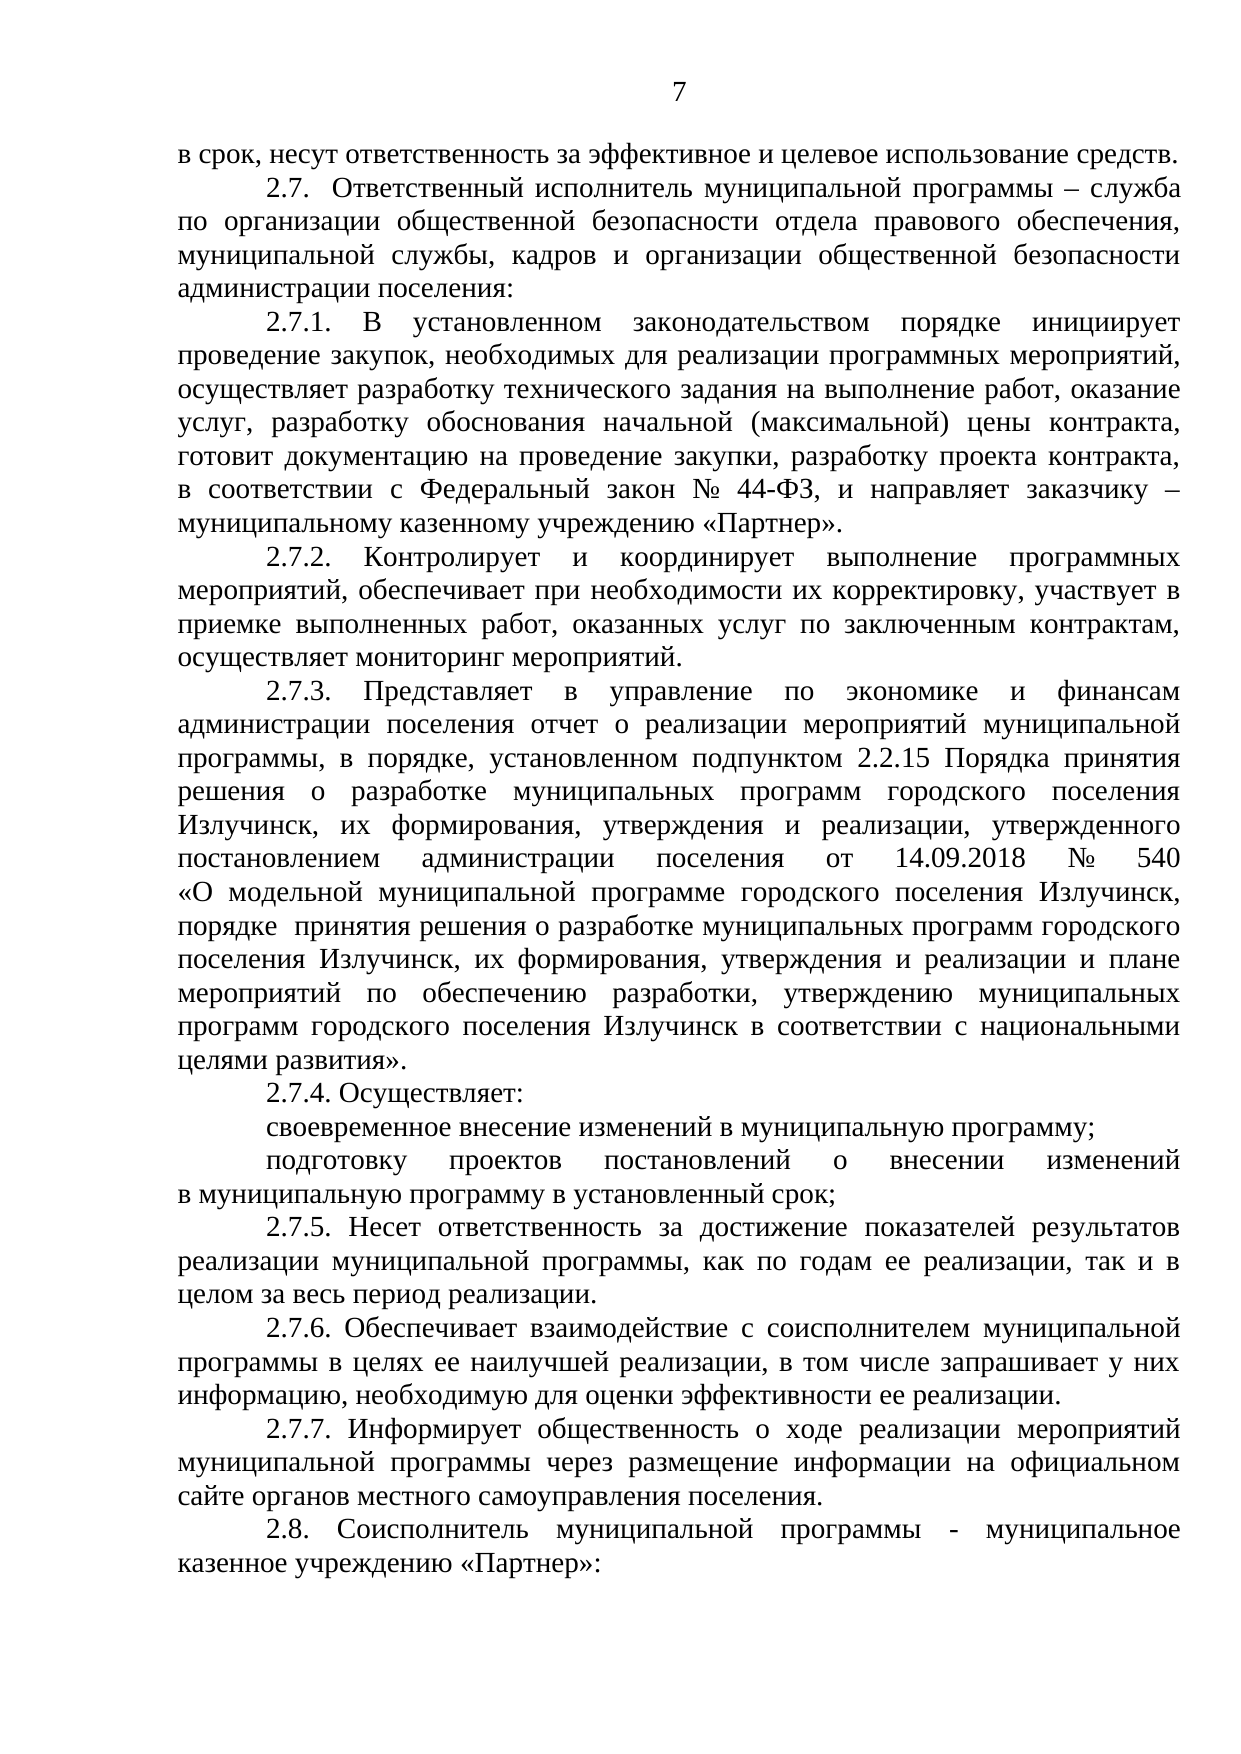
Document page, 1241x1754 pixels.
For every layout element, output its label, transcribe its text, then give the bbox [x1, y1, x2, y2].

text 2.7.4. Осуществляет: [177, 1075, 1181, 1109]
text своевременное внесение изменений в муниципальную программу; [177, 1109, 1181, 1142]
text 2.8. Соисполнитель муниципальной программы - муниципальное казенное учреждению «Партнер»: [177, 1511, 1181, 1578]
text 2.7.3. Представляет в управление по экономике и финансам администрации поселения отчет о реализации мероприятий муниципальной программы, в порядке, установленном подпунктом 2.2.15 Порядка принятия решения о разработке муниципальных программ городского поселения Излучинск, их формирования, утверждения и реализации, утвержденного постановлением администрации поселения от 14.09.2018 № 540 «О модельной муниципальной программе городского поселения Излучинск, порядке принятия решения о разработке муниципальных программ городского поселения Излучинск, их формирования, утверждения и реализации и плане мероприятий по обеспечению разработки, утверждению муниципальных программ городского поселения Излучинск в соответствии с национальными целями развития». [177, 673, 1181, 1075]
text подготовку проектов постановлений о внесении изменений в муниципальную программу в установленный срок; [177, 1142, 1181, 1209]
text 2.7.5. Несет ответственность за достижение показателей результатов реализации муниципальной программы, как по годам ее реализации, так и в целом за весь период реализации. [177, 1209, 1181, 1310]
text 2.7.1. В установленном законодательством порядке инициирует проведение закупок, необходимых для реализации программных мероприятий, осуществляет разработку технического задания на выполнение работ, оказание услуг, разработку обоснования начальной (максимальной) цены контракта, готовит документацию на проведение закупки, разработку проекта контракта, в соответствии с Федеральный закон № 44-ФЗ, и направляет заказчику – муниципальному казенному учреждению «Партнер». [177, 304, 1181, 539]
text 2.7.7. Информирует общественность о ходе реализации мероприятий муниципальной программы через размещение информации на официальном сайте органов местного самоуправления поселения. [177, 1411, 1181, 1511]
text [177, 136, 1181, 170]
text 2.7. Ответственный исполнитель муниципальной программы – служба по организации общественной безопасности отдела правового обеспечения, муниципальной службы, кадров и организации общественной безопасности администрации поселения: [177, 170, 1181, 304]
text 2.7.2. Контролирует и координирует выполнение программных мероприятий, обеспечивает при необходимости их корректировку, участвует в приемке выполненных работ, оказанных услуг по заключенным контрактам, осуществляет мониторинг мероприятий. [177, 539, 1181, 673]
text 2.7.6. Обеспечивает взаимодействие с соисполнителем муниципальной программы в целях ее наилучшей реализации, в том числе запрашивает у них информацию, необходимую для оценки эффективности ее реализации. [177, 1310, 1181, 1411]
